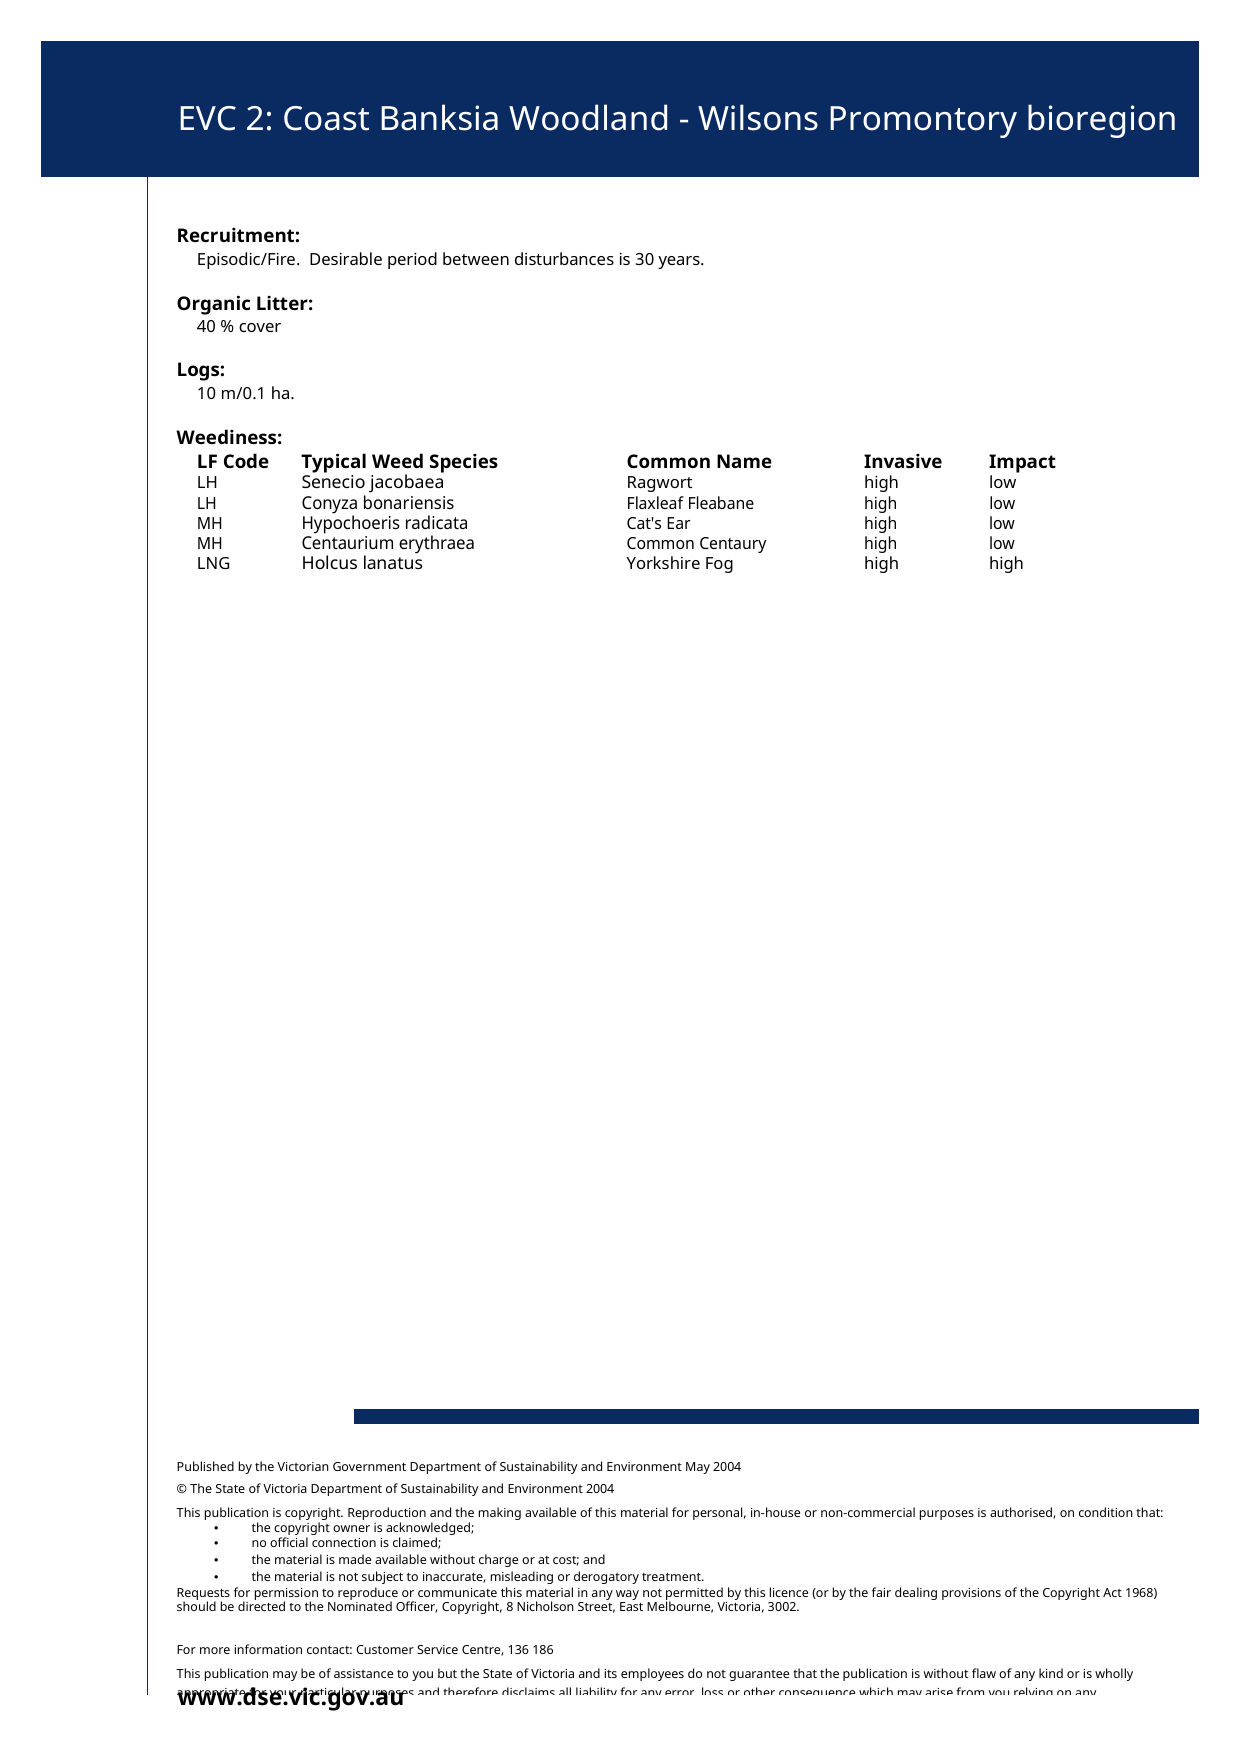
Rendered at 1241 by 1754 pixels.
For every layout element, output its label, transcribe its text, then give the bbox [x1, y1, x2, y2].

text www.dse.vic.gov.au [177, 1681, 1211, 1712]
